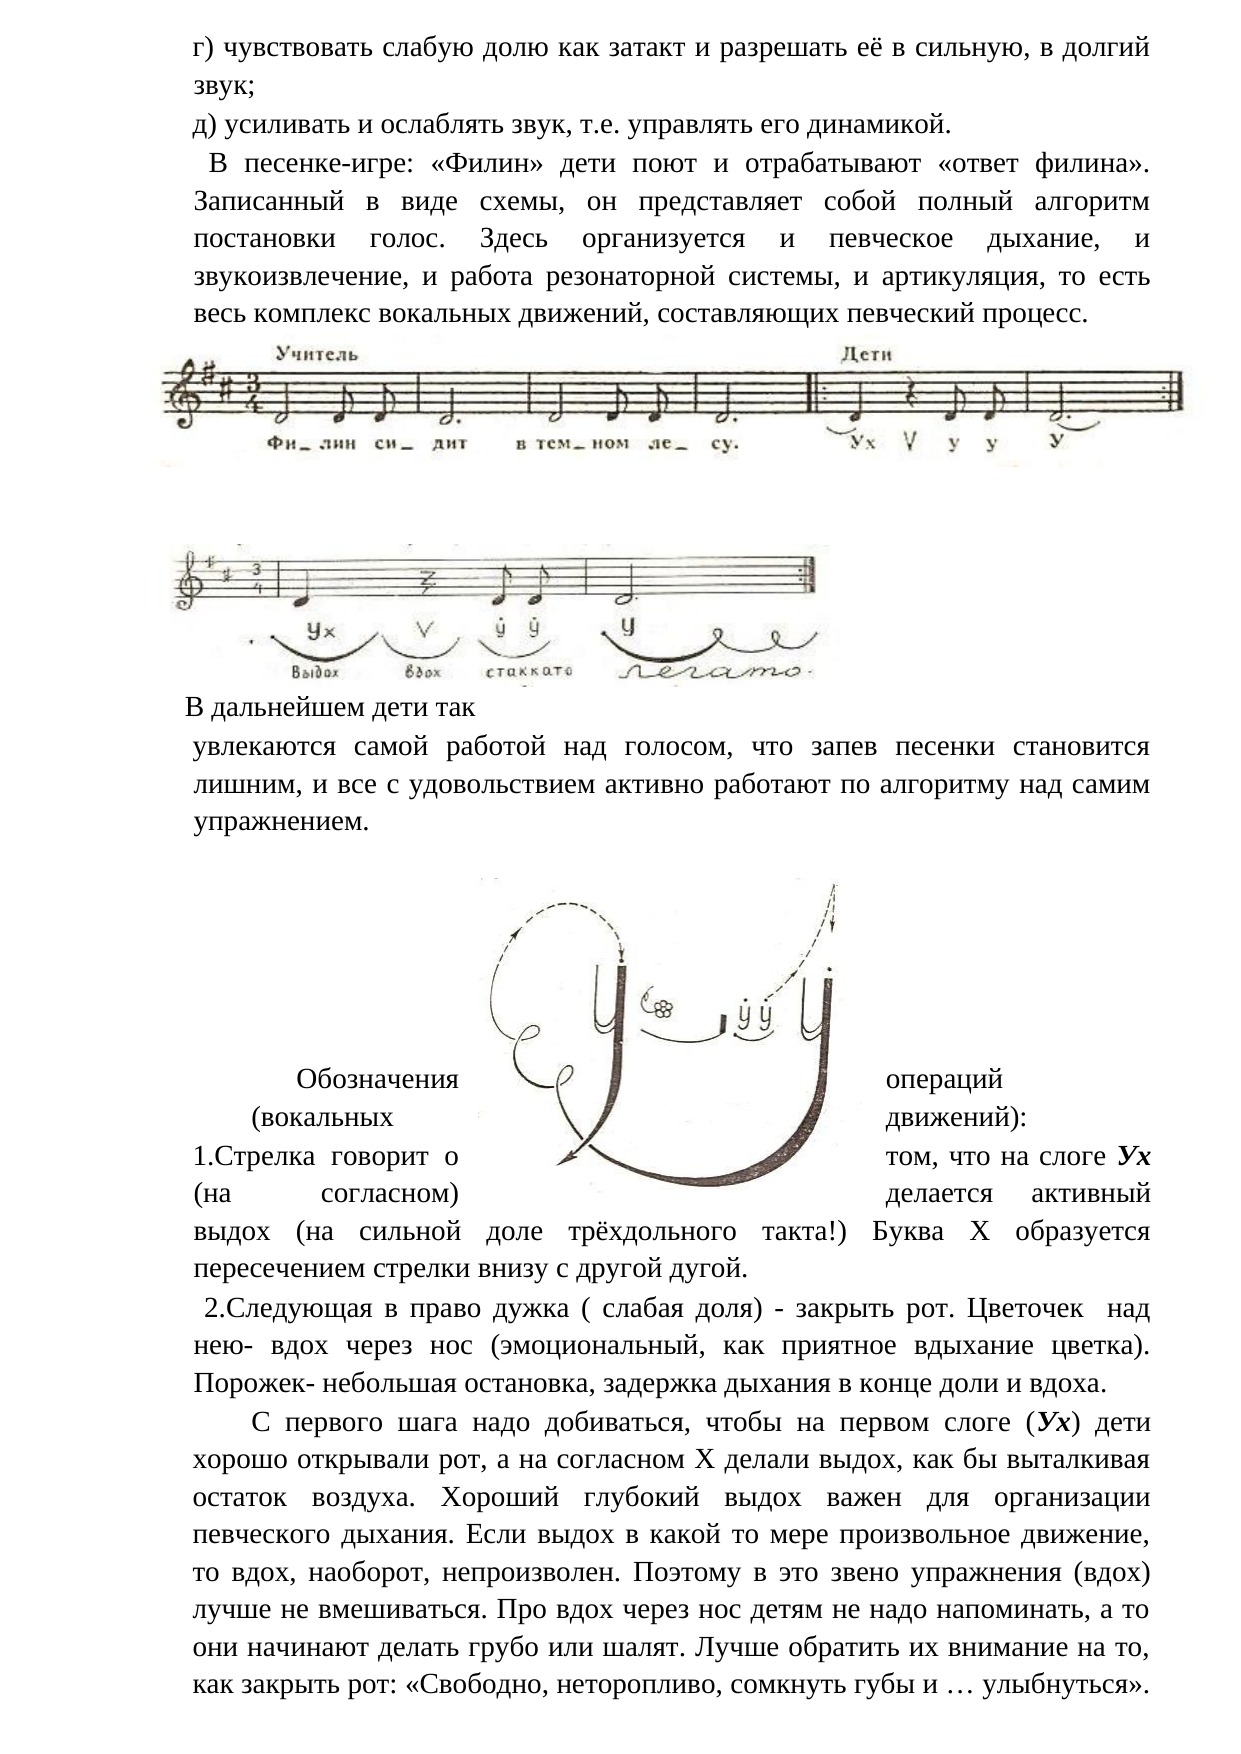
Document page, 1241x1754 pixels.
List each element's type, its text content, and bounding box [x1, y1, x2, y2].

text В песенке-игре: «Филин» дети поют и отрабатывают «ответ филина». Записанный в виде схемы, он представляет собой полный алгоритм постановки голос. Здесь организуется и певческое дыхание, и звукоизвлечение, и работа резонаторной системы, и артикуляция, то есть весь комплекс вокальных движений, составляющих певческий процесс. [192, 145, 1151, 329]
text Обозначения операций (вокальных движений): [177, 1062, 477, 1133]
picture [157, 544, 841, 687]
text Обозначения операций (вокальных движений): [867, 1062, 1151, 1133]
text д) усиливать и ослаблять звук, т.е. управлять его динамикой. [192, 106, 1151, 140]
text В дальнейшем дети так [177, 689, 1151, 723]
text увлекаются самой работой над голосом, что запев песенки становится лишним, и все с удовольствием активно работают по алгоритму над самим упражнением. [192, 728, 1151, 837]
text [192, 1404, 1151, 1700]
text 1.Стрелка говорит о том, что на слоге Ух (на согласном) делается активный выдох (на сильной доле трёхдольного такта!) Буква Х образуется пересечением стрелки внизу с другой дугой. [192, 1138, 1151, 1284]
picture [148, 334, 1213, 467]
text г) чувствовать слабую долю как затакт и разрешать её в сильную, в долгий звук; [192, 29, 1151, 101]
picture [477, 878, 867, 1194]
text 2.Следующая в право дужка ( слабая доля) - закрыть рот. Цветочек над нею- вдох через нос (эмоциональный, как приятное вдыхание цветка). Порожек- небольшая остановка, задержка дыхания в конце доли и вдоха. [192, 1290, 1151, 1398]
